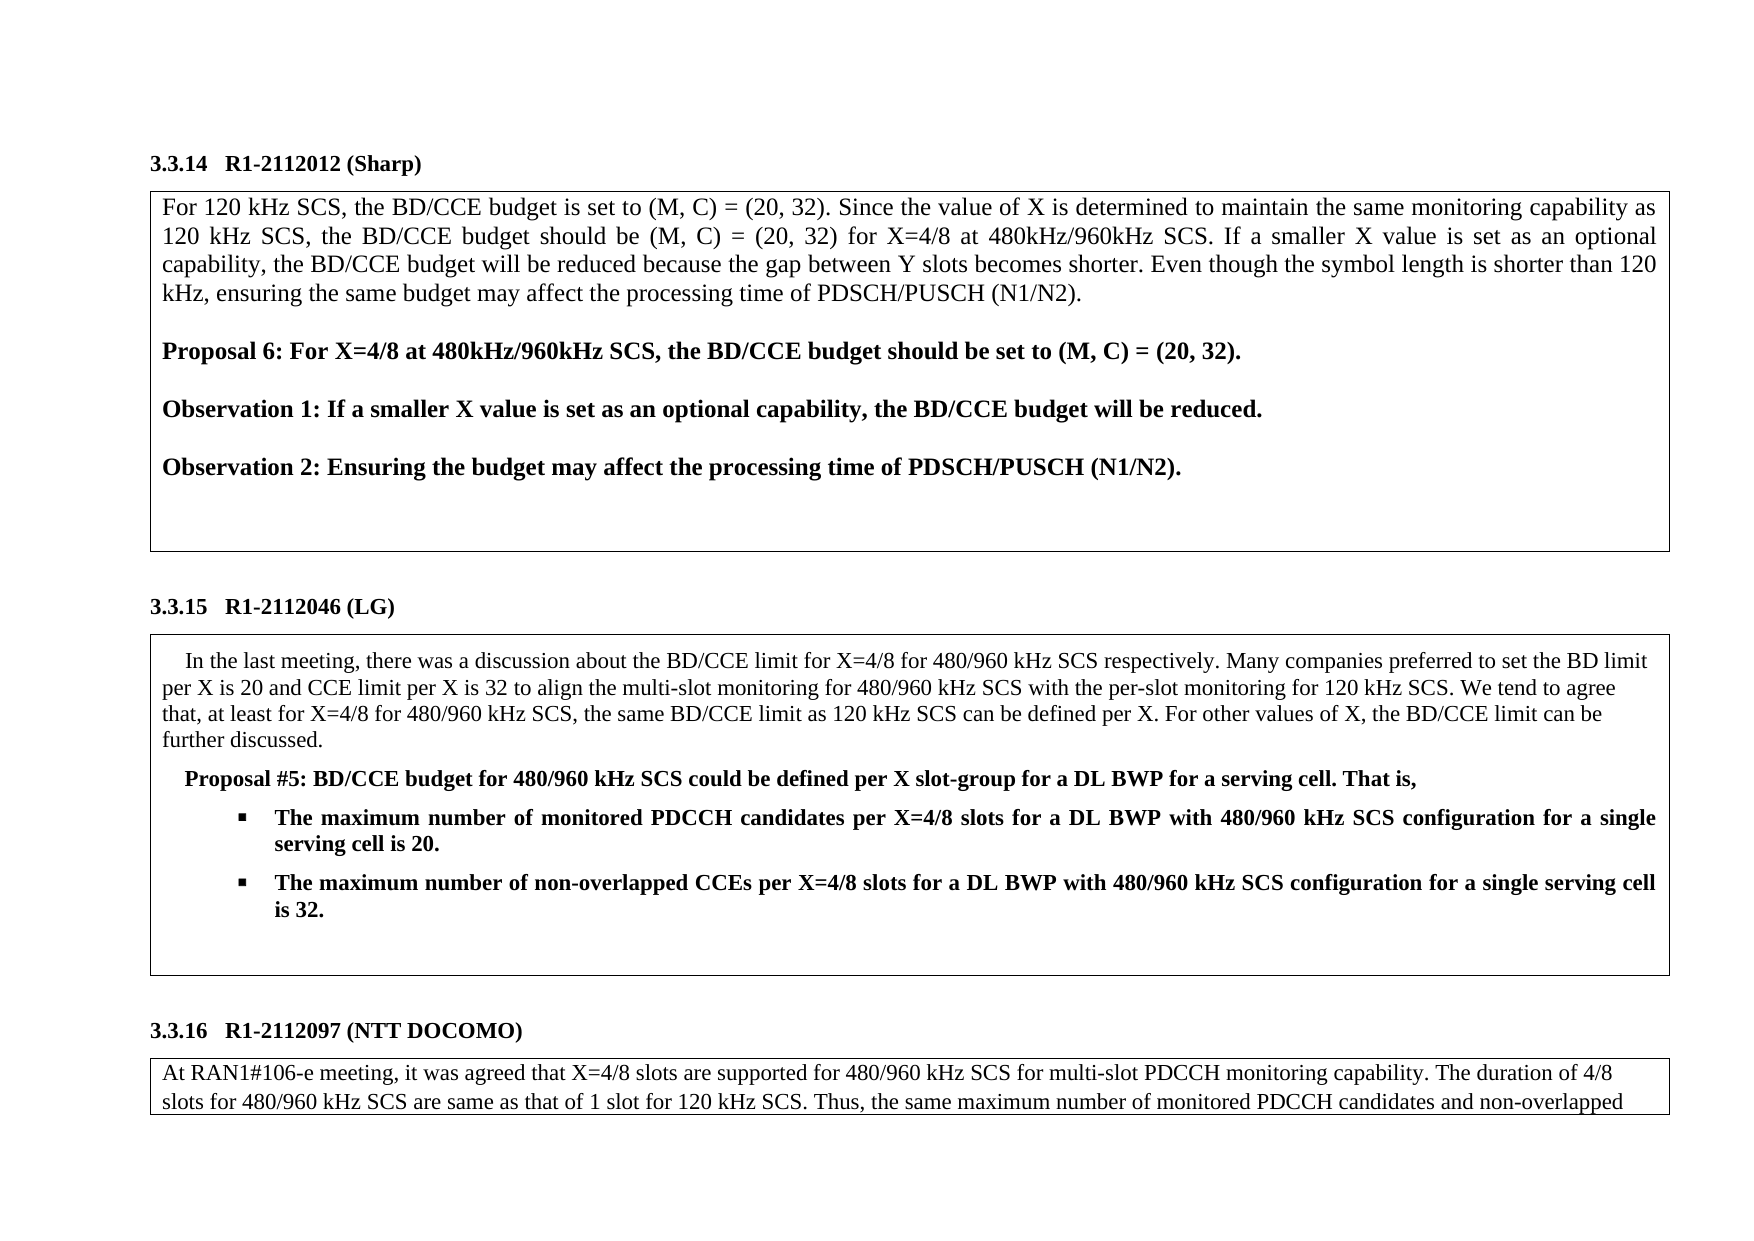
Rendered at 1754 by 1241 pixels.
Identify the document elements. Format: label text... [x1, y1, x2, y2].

subtitle R1-2112012 (Sharp) [150, 150, 1604, 176]
table_header In the last meeting, there was a discussion about the BD/CCE limit for X=4/8 for 480/960 kHz SCS respectively. Many companies preferred to set the BD limit per X is 20 and CCE limit per X is 32 to align the multi-slot monitoring for 480/960 kHz SCS with the per-slot monitoring for 120 kHz SCS. We tend to agree that, at least for X=4/8 for 480/960 kHz SCS, the same BD/CCE limit as 120 kHz SCS can be defined per X. For other values of X, the BD/CCE limit can be further discussed. Proposal #5: BD/CCE budget for 480/960 kHz SCS could be defined per X slot-group for a DL BWP for a serving cell. That is, The maximum number of monitored PDCCH candidates per X=4/8 slots for a DL BWP with 480/960 kHz SCS configuration for a single serving cell is 20. The maximum number of non-overlapped CCEs per X=4/8 slots for a DL BWP with 480/960 kHz SCS configuration for a single serving cell is 32. [151, 635, 1669, 975]
table_header For 120 kHz SCS, the BD/CCE budget is set to (M, C) = (20, 32). Since the value of X is determined to maintain the same monitoring capability as 120 kHz SCS, the BD/CCE budget should be (M, C) = (20, 32) for X=4/8 at 480kHz/960kHz SCS. If a smaller X value is set as an optional capability, the BD/CCE budget will be reduced because the gap between Y slots becomes shorter. Even though the symbol length is shorter than 120 kHz, ensuring the same budget may affect the processing time of PDSCH/PUSCH (N1/N2). Proposal 6: For X=4/8 at 480kHz/960kHz SCS, the BD/CCE budget should be set to (M, C) = (20, 32). Observation 1: If a smaller X value is set as an optional capability, the BD/CCE budget will be reduced. Observation 2: Ensuring the budget may affect the processing time of PDSCH/PUSCH (N1/N2). [151, 192, 1669, 551]
subtitle R1-2112097 (NTT DOCOMO) [150, 1017, 1604, 1044]
subtitle R1-2112046 (LG) [150, 593, 1604, 619]
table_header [151, 1059, 1669, 1114]
